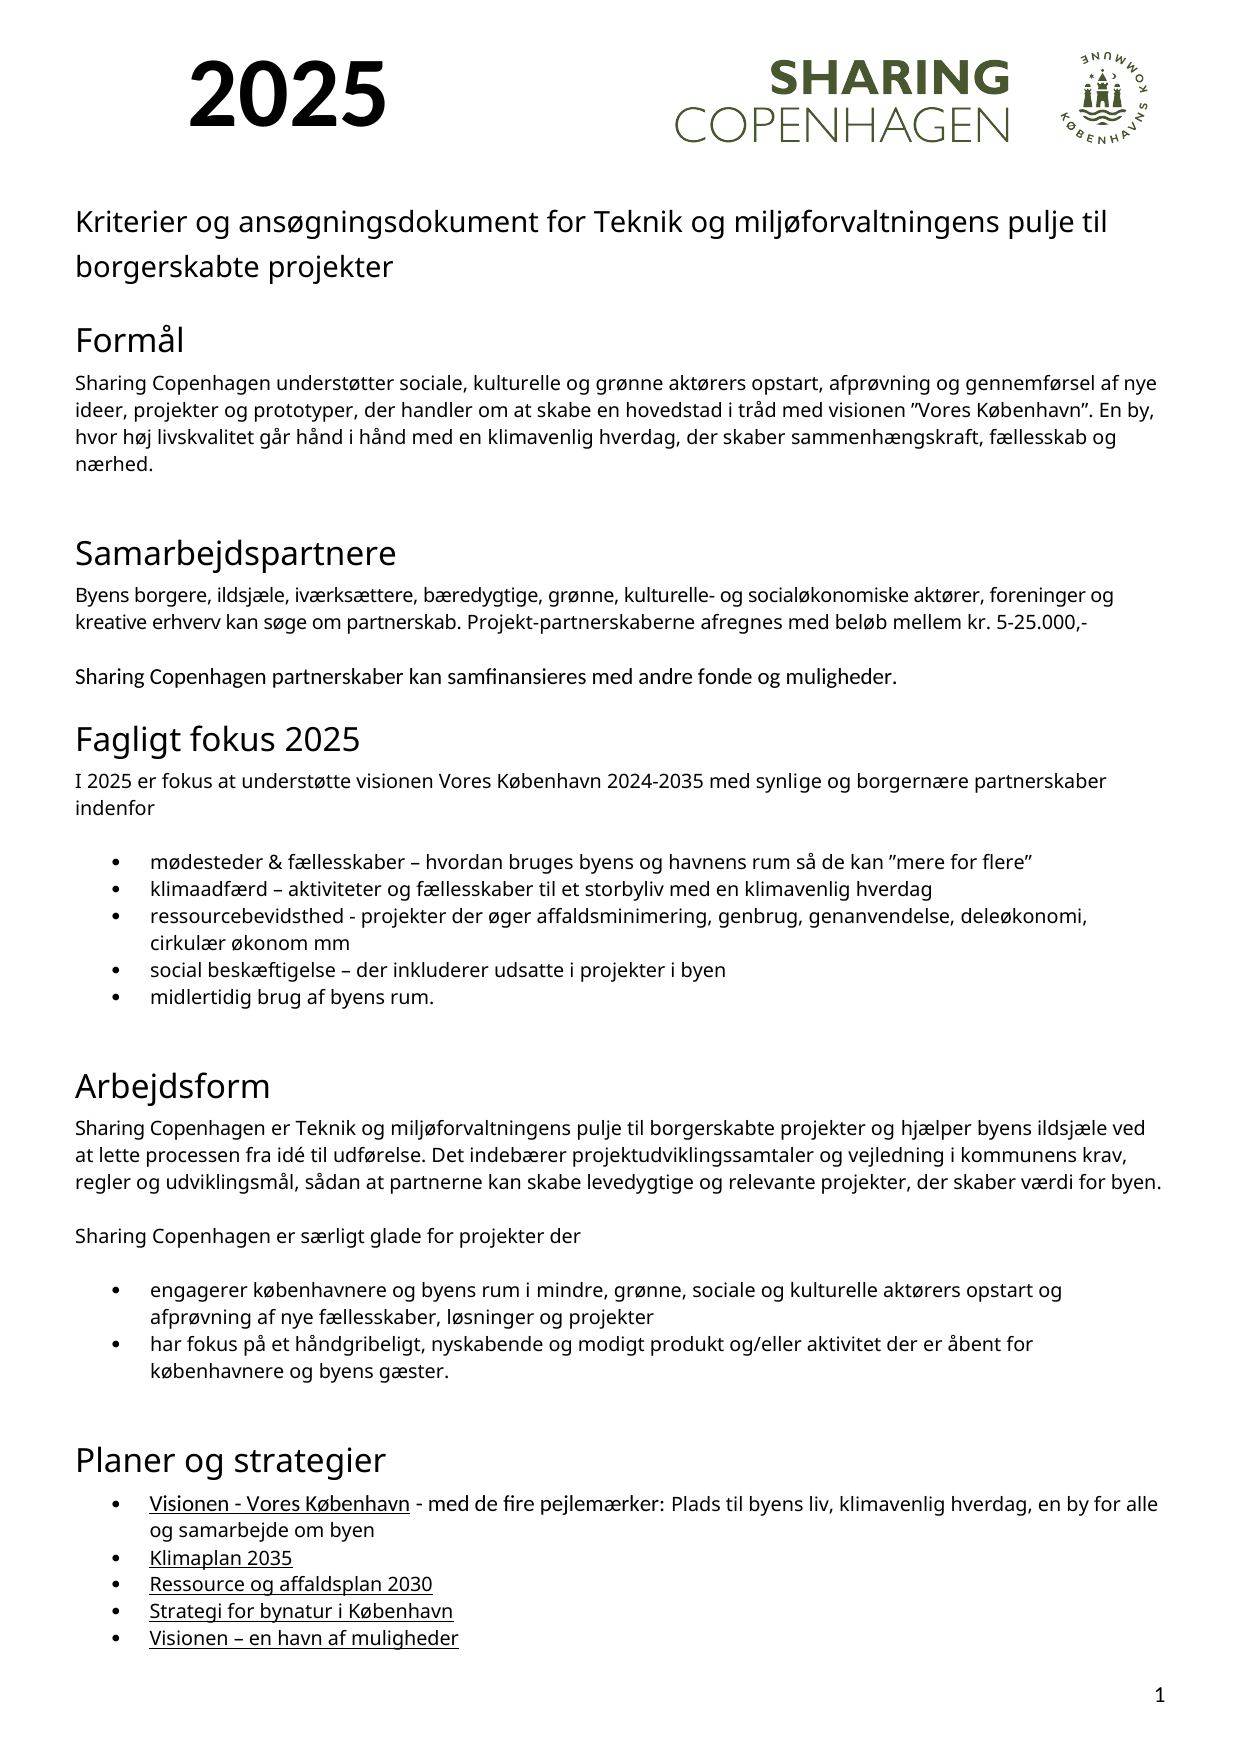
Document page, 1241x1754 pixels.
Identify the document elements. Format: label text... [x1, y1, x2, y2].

list Visionen – en havn af muligheder [112, 1625, 1165, 1652]
list social beskæftigelse – der inkluderer udsatte i projekter i byen [112, 957, 1165, 983]
subtitle Kriterier og ansøgningsdokument for Teknik og miljøforvaltningens pulje til borgerskabte projekter [75, 201, 1165, 286]
subtitle Fagligt fokus 2025 [75, 716, 1165, 761]
text Sharing Copenhagen partnerskaber kan samfinansieres med andre fonde og muligheder. [75, 662, 1165, 691]
list klimaadfærd – aktiviteter og fællesskaber til et storbyliv med en klimavenlig hverdag [112, 876, 1165, 903]
list Ressource og affaldsplan 2030 [112, 1571, 1165, 1598]
subtitle Arbejdsform [75, 1062, 1165, 1108]
subtitle Planer og strategier [75, 1436, 1165, 1482]
text I 2025 er fokus at understøtte visionen Vores København 2024-2035 med synlige og borgernære partnerskaber indenfor [75, 768, 1165, 822]
list Visionen - Vores København - med de fire pejlemærker: Plads til byens liv, klimavenlig hverdag, en by for alle og samarbejde om byen [112, 1489, 1165, 1544]
list mødesteder & fællesskaber – hvordan bruges byens og havnens rum så de kan ”mere for flere” [112, 849, 1165, 876]
list engagerer københavnere og byens rum i mindre, grønne, sociale og kulturelle aktørers opstart og afprøvning af nye fællesskaber, løsninger og projekter [112, 1277, 1165, 1331]
list Klimaplan 2035 [112, 1544, 1165, 1571]
list har fokus på et håndgribeligt, nyskabende og modigt produkt og/eller aktivitet der er åbent for københavnere og byens gæster. [112, 1331, 1165, 1384]
picture [576, 39, 1195, 164]
text Sharing Copenhagen understøtter sociale, kulturelle og grønne aktørers opstart, afprøvning og gennemførsel af nye ideer, projekter og prototyper, der handler om at skabe en hovedstad i tråd med visionen ”Vores København”. En by, hvor høj livskvalitet går hånd i hånd med en klimavenlig hverdag, der skaber sammenhængskraft, fællesskab og nærhed. [75, 369, 1165, 477]
list Strategi for bynatur i København [112, 1598, 1165, 1625]
text Sharing Copenhagen er særligt glade for projekter der [75, 1223, 1165, 1249]
text Sharing Copenhagen er Teknik og miljøforvaltningens pulje til borgerskabte projekter og hjælper byens ildsjæle ved at lette processen fra idé til udførelse. Det indebærer projektudviklingssamtaler og vejledning i kommunens krav, regler og udviklingsmål, sådan at partnerne kan skabe levedygtige og relevante projekter, der skaber værdi for byen. [75, 1115, 1165, 1196]
subtitle Formål [75, 317, 1165, 363]
subtitle Samarbejdspartnere [75, 529, 1165, 575]
list ressourcebevidsthed - projekter der øger affaldsminimering, genbrug, genanvendelse, deleøkonomi, cirkulær økonom mm [112, 903, 1165, 957]
list midlertidig brug af byens rum. [112, 983, 1165, 1011]
text Byens borgere, ildsjæle, iværksættere, bæredygtige, grønne, kulturelle- og socialøkonomiske aktører, foreninger og kreative erhverv kan søge om partnerskab. Projekt-partnerskaberne afregnes med beløb mellem kr. 5-25.000,- [75, 582, 1165, 636]
